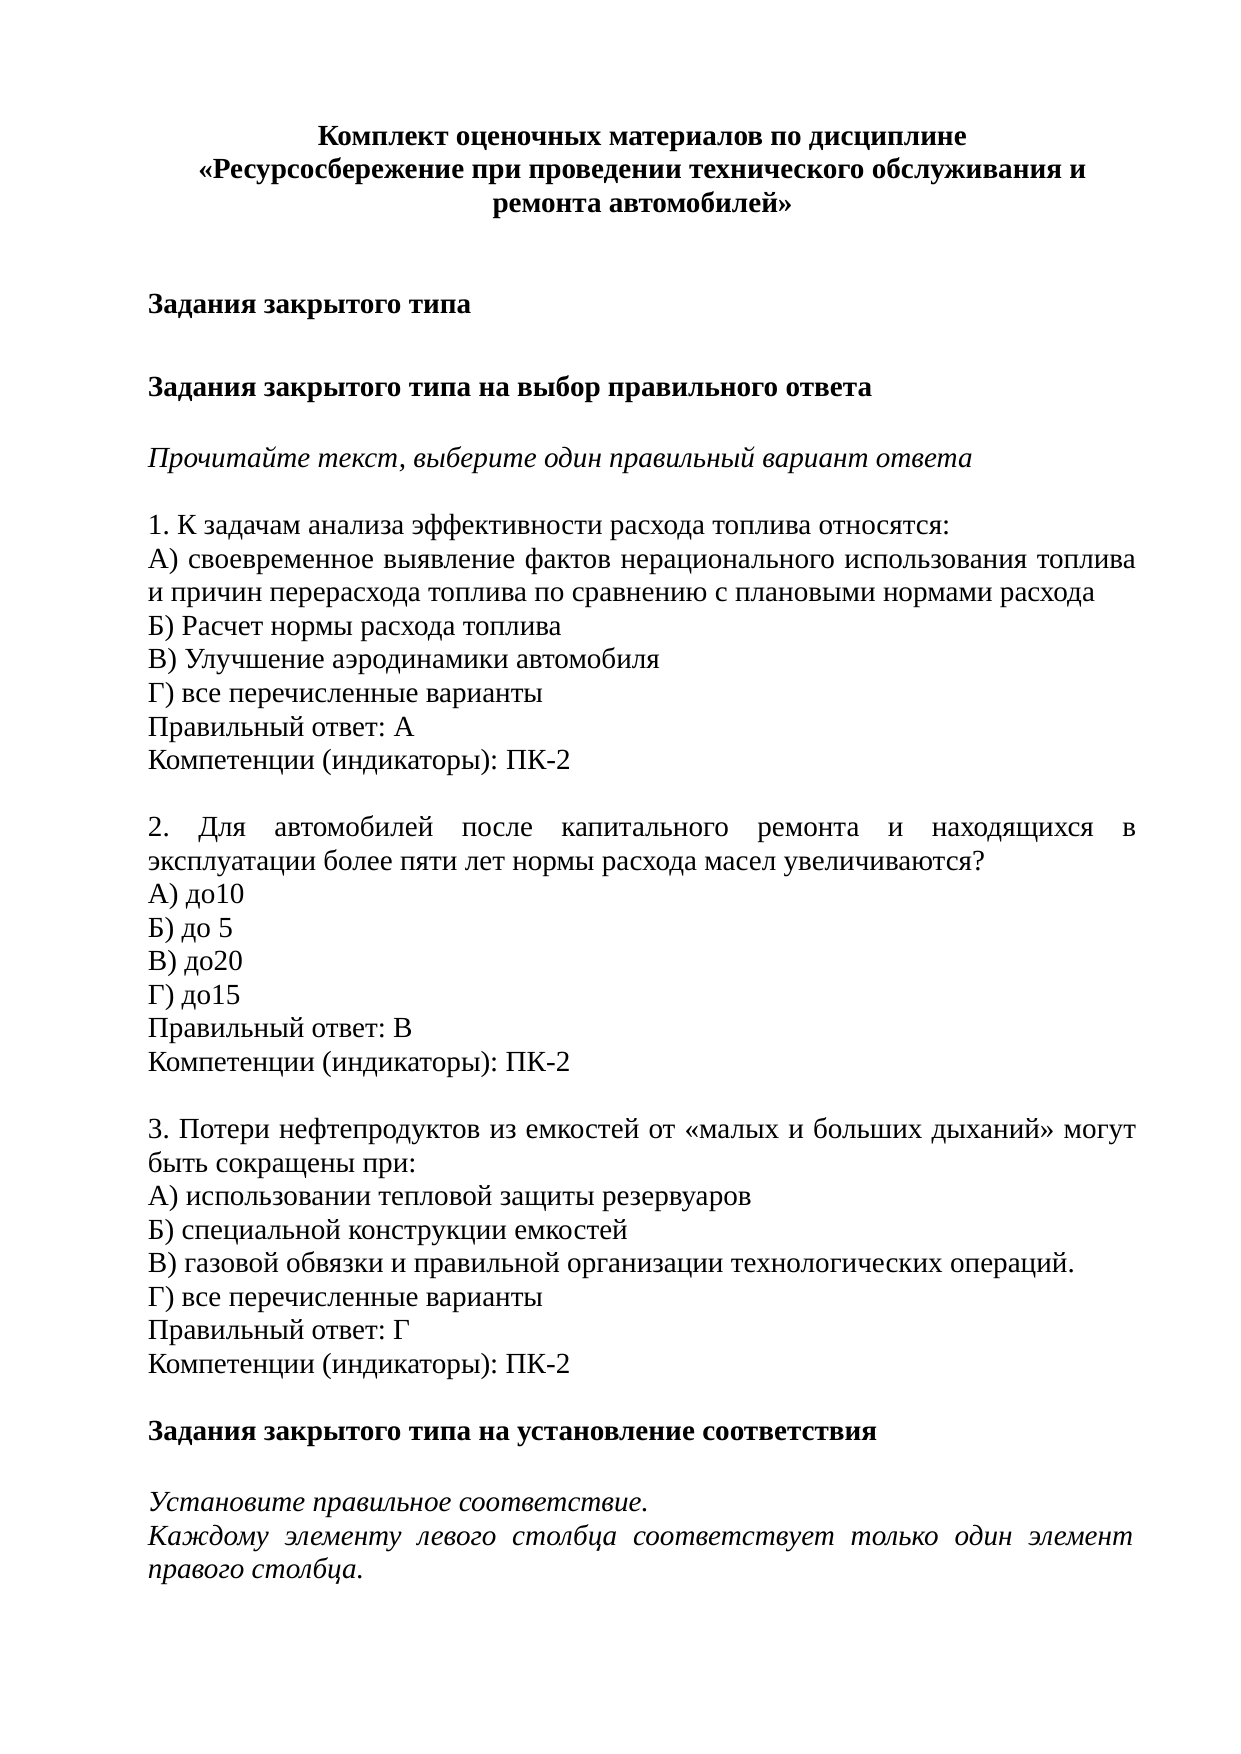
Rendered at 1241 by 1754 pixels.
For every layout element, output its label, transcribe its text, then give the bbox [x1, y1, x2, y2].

text Г) все перечисленные варианты [148, 675, 1137, 709]
subtitle Задания закрытого типа на выбор правильного ответа [148, 369, 1137, 403]
text 2. Для автомобилей после капитального ремонта и находящихся в эксплуатации более пяти лет нормы расхода масел увеличиваются? [148, 809, 1137, 876]
text А) своевременное выявление фактов нерационального использования топлива и причин перерасхода топлива по сравнению с плановыми нормами расхода [148, 541, 1137, 608]
text А) до10 [148, 876, 1137, 910]
subtitle Комплект оценочных материалов по дисциплине «Ресурсосбережение при проведении технического обслуживания и ремонта автомобилей» [148, 118, 1137, 219]
text Правильный ответ: Г [148, 1312, 1137, 1346]
text В) Улучшение аэродинамики автомобиля [148, 642, 1137, 675]
text 1. К задачам анализа эффективности расхода топлива относятся: [148, 507, 1137, 541]
text 3. Потери нефтепродуктов из емкостей от «малых и больших дыханий» могут быть сокращены при: [148, 1111, 1137, 1178]
text Г) до15 [148, 977, 1137, 1011]
subtitle Задания закрытого типа [148, 286, 1137, 319]
text Компетенции (индикаторы): ПК-2 [148, 1044, 1137, 1078]
text Правильный ответ: В [148, 1011, 1137, 1044]
text Г) все перечисленные варианты [148, 1279, 1137, 1312]
text А) использовании тепловой защиты резервуаров [148, 1178, 1137, 1212]
text В) газовой обвязки и правильной организации технологических операций. [148, 1245, 1137, 1279]
text Прочитайте текст, выберите один правильный вариант ответа [148, 440, 1137, 474]
text Правильный ответ: А [148, 709, 1137, 742]
text Б) специальной конструкции емкостей [148, 1212, 1137, 1245]
subtitle Задания закрытого типа на установление соответствия [148, 1413, 1137, 1447]
text Б) до 5 [148, 910, 1137, 943]
text Каждому элементу левого столбца соответствует только один элемент правого столбца. [148, 1518, 1137, 1585]
text Б) Расчет нормы расхода топлива [148, 608, 1137, 642]
text Компетенции (индикаторы): ПК-2 [148, 1346, 1137, 1379]
text Установите правильное соответствие. [148, 1484, 1137, 1518]
text Компетенции (индикаторы): ПК-2 [148, 742, 1137, 776]
text В) до20 [148, 943, 1137, 977]
